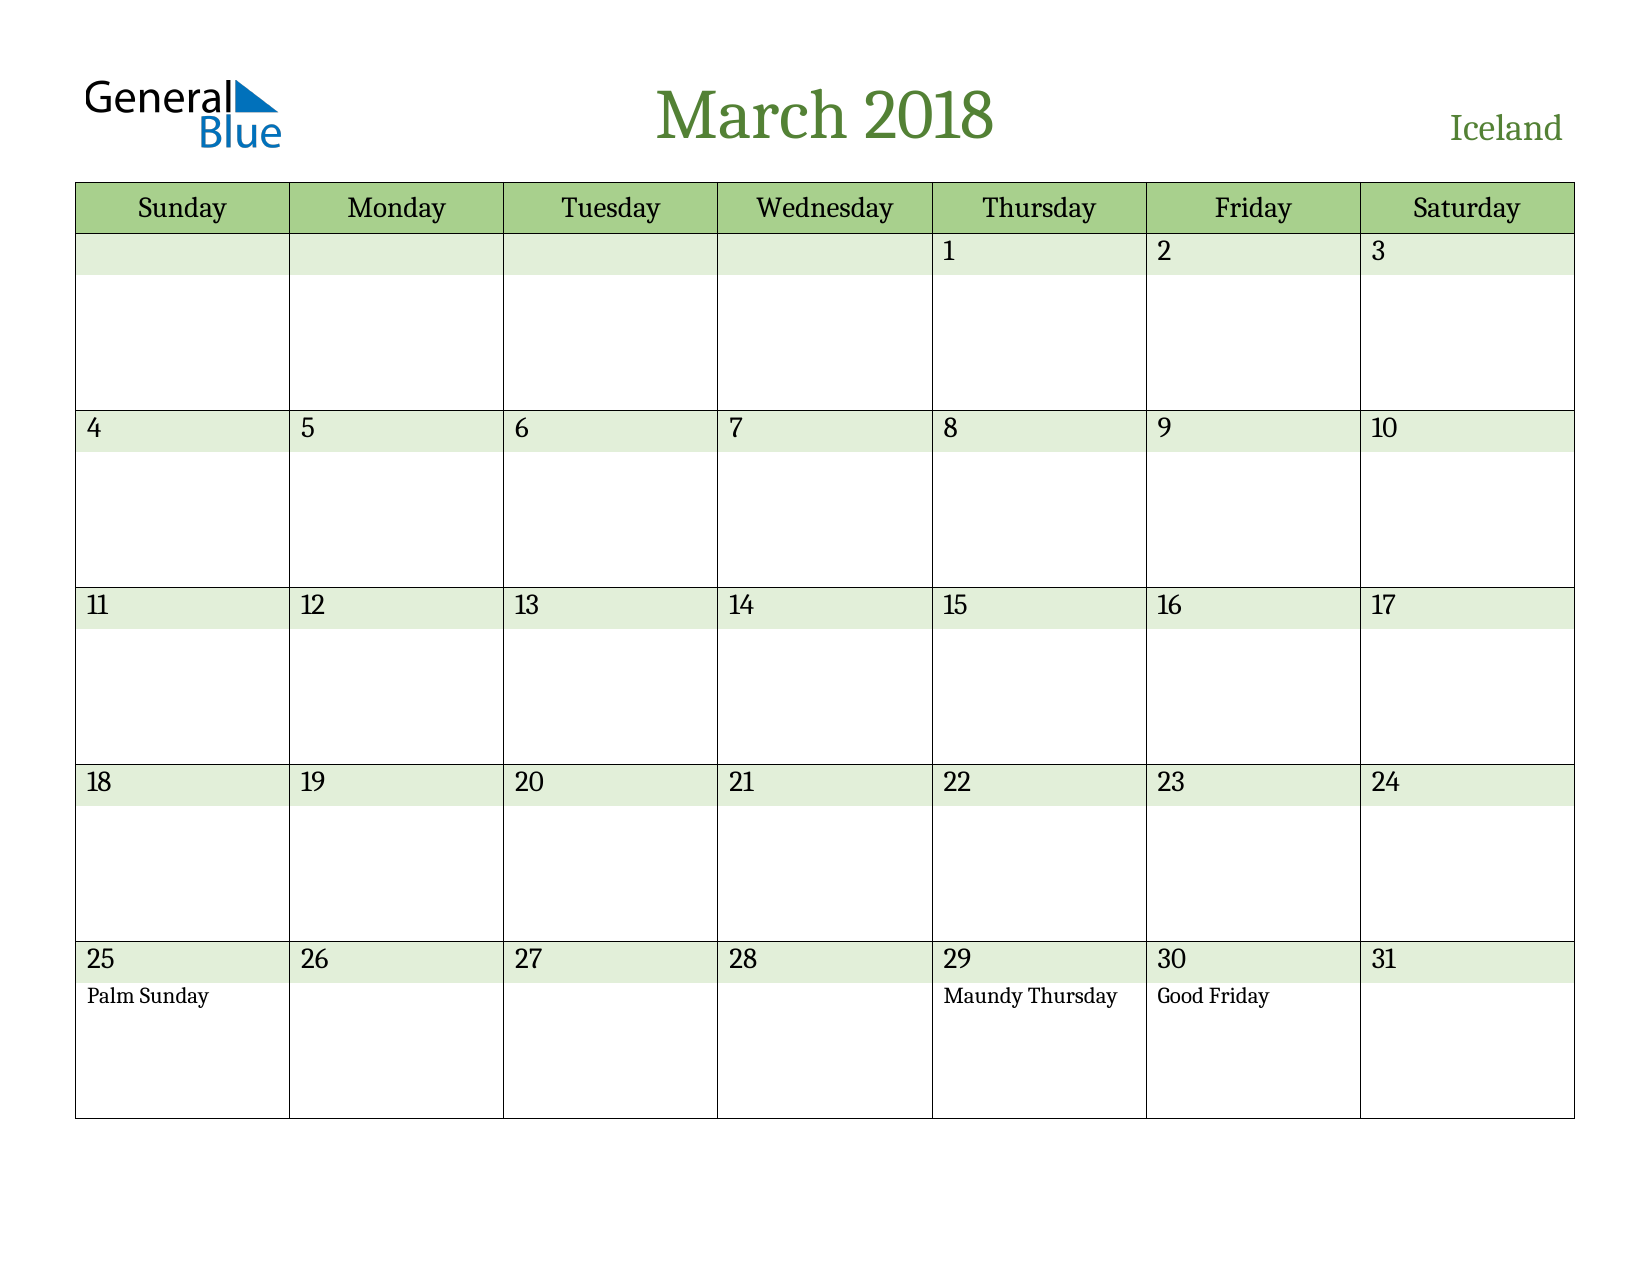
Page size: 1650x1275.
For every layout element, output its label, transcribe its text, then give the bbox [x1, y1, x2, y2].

table_cell [1147, 806, 1360, 941]
table_cell 19 [290, 765, 503, 806]
table_cell 7 [718, 411, 932, 452]
table_cell [1361, 452, 1574, 587]
table_cell [1147, 275, 1360, 410]
table_cell 12 [290, 588, 503, 629]
table_cell 4 [76, 411, 289, 452]
table_cell 25 [76, 942, 289, 983]
table_cell Saturday [1361, 183, 1574, 233]
table_cell [933, 806, 1146, 941]
table_cell 10 [1361, 411, 1574, 452]
table_cell [290, 806, 503, 941]
table_cell [1147, 629, 1360, 764]
table_cell Wednesday [718, 183, 932, 233]
table_cell [718, 806, 932, 941]
table_cell 14 [718, 588, 932, 629]
table_cell 16 [1147, 588, 1360, 629]
table_cell 3 [1361, 234, 1574, 275]
table_cell 11 [76, 588, 289, 629]
table_cell Monday [290, 183, 503, 233]
table_cell [1361, 806, 1574, 941]
table_cell [718, 452, 932, 587]
table_header [76, 75, 503, 182]
table_cell 6 [504, 411, 717, 452]
table_cell [718, 275, 932, 410]
table_cell [290, 629, 503, 764]
table_cell [504, 275, 717, 410]
table_cell 24 [1361, 765, 1574, 806]
table_cell 20 [504, 765, 717, 806]
table_cell 2 [1147, 234, 1360, 275]
table_cell [504, 983, 717, 1118]
table_cell Palm Sunday [76, 983, 289, 1118]
table_cell [76, 806, 289, 941]
table_cell Sunday [76, 183, 289, 233]
table_cell 5 [290, 411, 503, 452]
table_cell 22 [933, 765, 1146, 806]
table_cell [933, 452, 1146, 587]
table_cell 28 [718, 942, 932, 983]
table_cell [718, 234, 932, 275]
table_cell Friday [1147, 183, 1360, 233]
table_header Iceland [1146, 75, 1574, 182]
table_cell 21 [718, 765, 932, 806]
table_cell 1 [933, 234, 1146, 275]
table_cell [1147, 452, 1360, 587]
picture [86, 80, 281, 148]
table_cell 15 [933, 588, 1146, 629]
table_cell 23 [1147, 765, 1360, 806]
table_cell [76, 275, 289, 410]
table_cell [290, 275, 503, 410]
table_cell Thursday [933, 183, 1146, 233]
table_cell 9 [1147, 411, 1360, 452]
table_cell [290, 452, 503, 587]
table_cell 18 [76, 765, 289, 806]
table_cell Tuesday [504, 183, 717, 233]
table_cell [504, 629, 717, 764]
table_cell Good Friday [1147, 983, 1360, 1118]
table_cell [504, 452, 717, 587]
table_cell Maundy Thursday [933, 983, 1146, 1118]
table_cell 8 [933, 411, 1146, 452]
table_cell [1361, 629, 1574, 764]
table_cell [504, 806, 717, 941]
table_cell 27 [504, 942, 717, 983]
table_cell [933, 629, 1146, 764]
table_cell [504, 234, 717, 275]
table_cell [718, 629, 932, 764]
table_cell [76, 629, 289, 764]
table_cell [290, 234, 503, 275]
table_cell 26 [290, 942, 503, 983]
table_cell 13 [504, 588, 717, 629]
table_cell [718, 983, 932, 1118]
table_cell [933, 275, 1146, 410]
table_cell 30 [1147, 942, 1360, 983]
table_cell [1361, 275, 1574, 410]
table_cell 17 [1361, 588, 1574, 629]
table_cell [76, 234, 289, 275]
table_cell [76, 452, 289, 587]
table_cell [290, 983, 503, 1118]
table_cell 31 [1361, 942, 1574, 983]
table_cell 29 [933, 942, 1146, 983]
table_header March 2018 [504, 75, 1146, 182]
table_cell [1361, 983, 1574, 1118]
